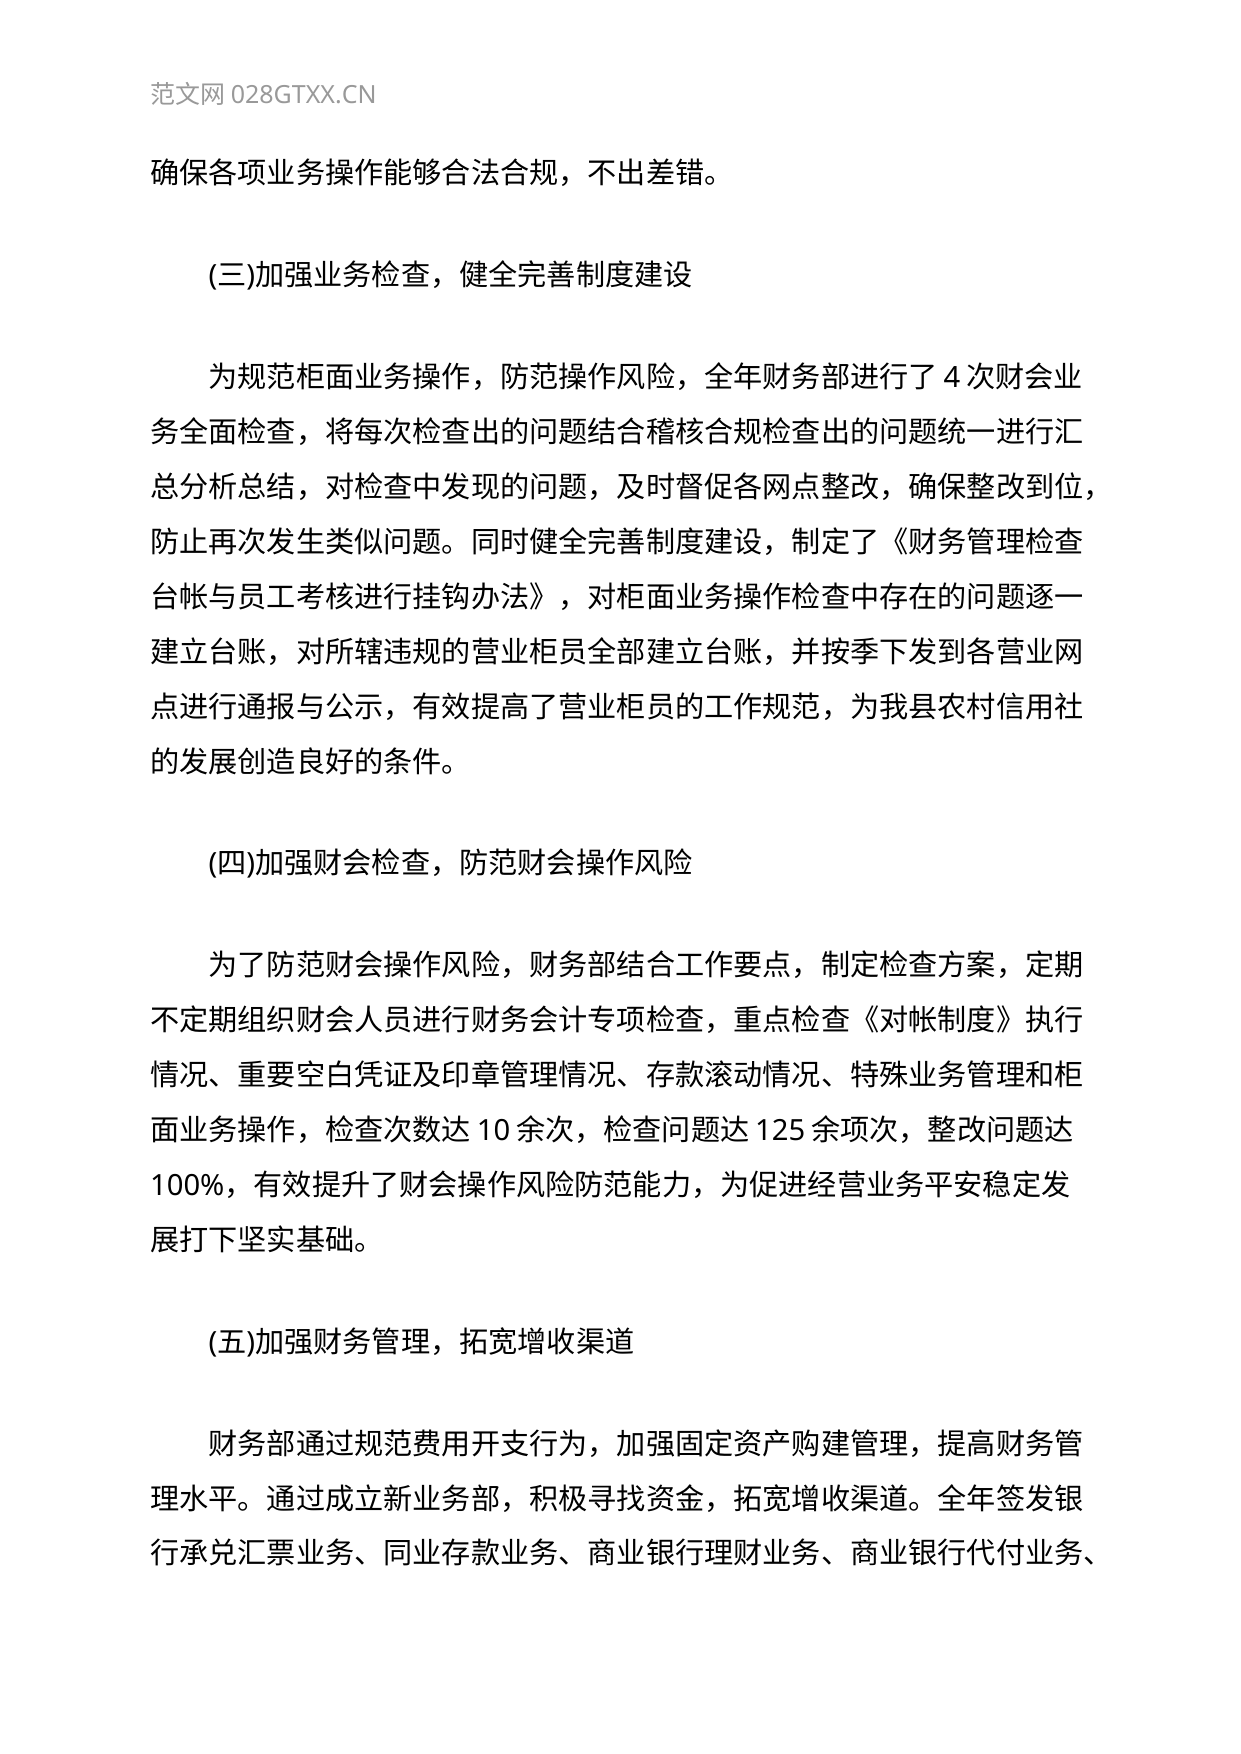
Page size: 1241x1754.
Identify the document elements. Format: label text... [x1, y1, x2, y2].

text (四)加强财会检查，防范财会操作风险 [150, 840, 1090, 882]
text (三)加强业务检查，健全完善制度建设 [150, 252, 1090, 294]
text 为规范柜面业务操作，防范操作风险，全年财务部进行了4次财会业务全面检查，将每次检查出的问题结合稽核合规检查出的问题统一进行汇总分析总结，对检查中发现的问题，及时督促各网点整改，确保整改到位，防止再次发生类似问题。同时健全完善制度建设，制定了《财务管理检查台帐与员工考核进行挂钩办法》，对柜面业务操作检查中存在的问题逐一建立台账，对所辖违规的营业柜员全部建立台账，并按季下发到各营业网点进行通报与公示，有效提高了营业柜员的工作规范，为我县农村信用社的发展创造良好的条件。 [150, 354, 1090, 780]
text (五)加强财务管理，拓宽增收渠道 [150, 1318, 1090, 1361]
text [150, 150, 1090, 192]
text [150, 1420, 1090, 1572]
text 为了防范财会操作风险，财务部结合工作要点，制定检查方案，定期不定期组织财会人员进行财务会计专项检查，重点检查《对帐制度》执行情况、重要空白凭证及印章管理情况、存款滚动情况、特殊业务管理和柜面业务操作，检查次数达10余次，检查问题达125余项次，整改问题达100%，有效提升了财会操作风险防范能力，为促进经营业务平安稳定发展打下坚实基础。 [150, 942, 1090, 1259]
